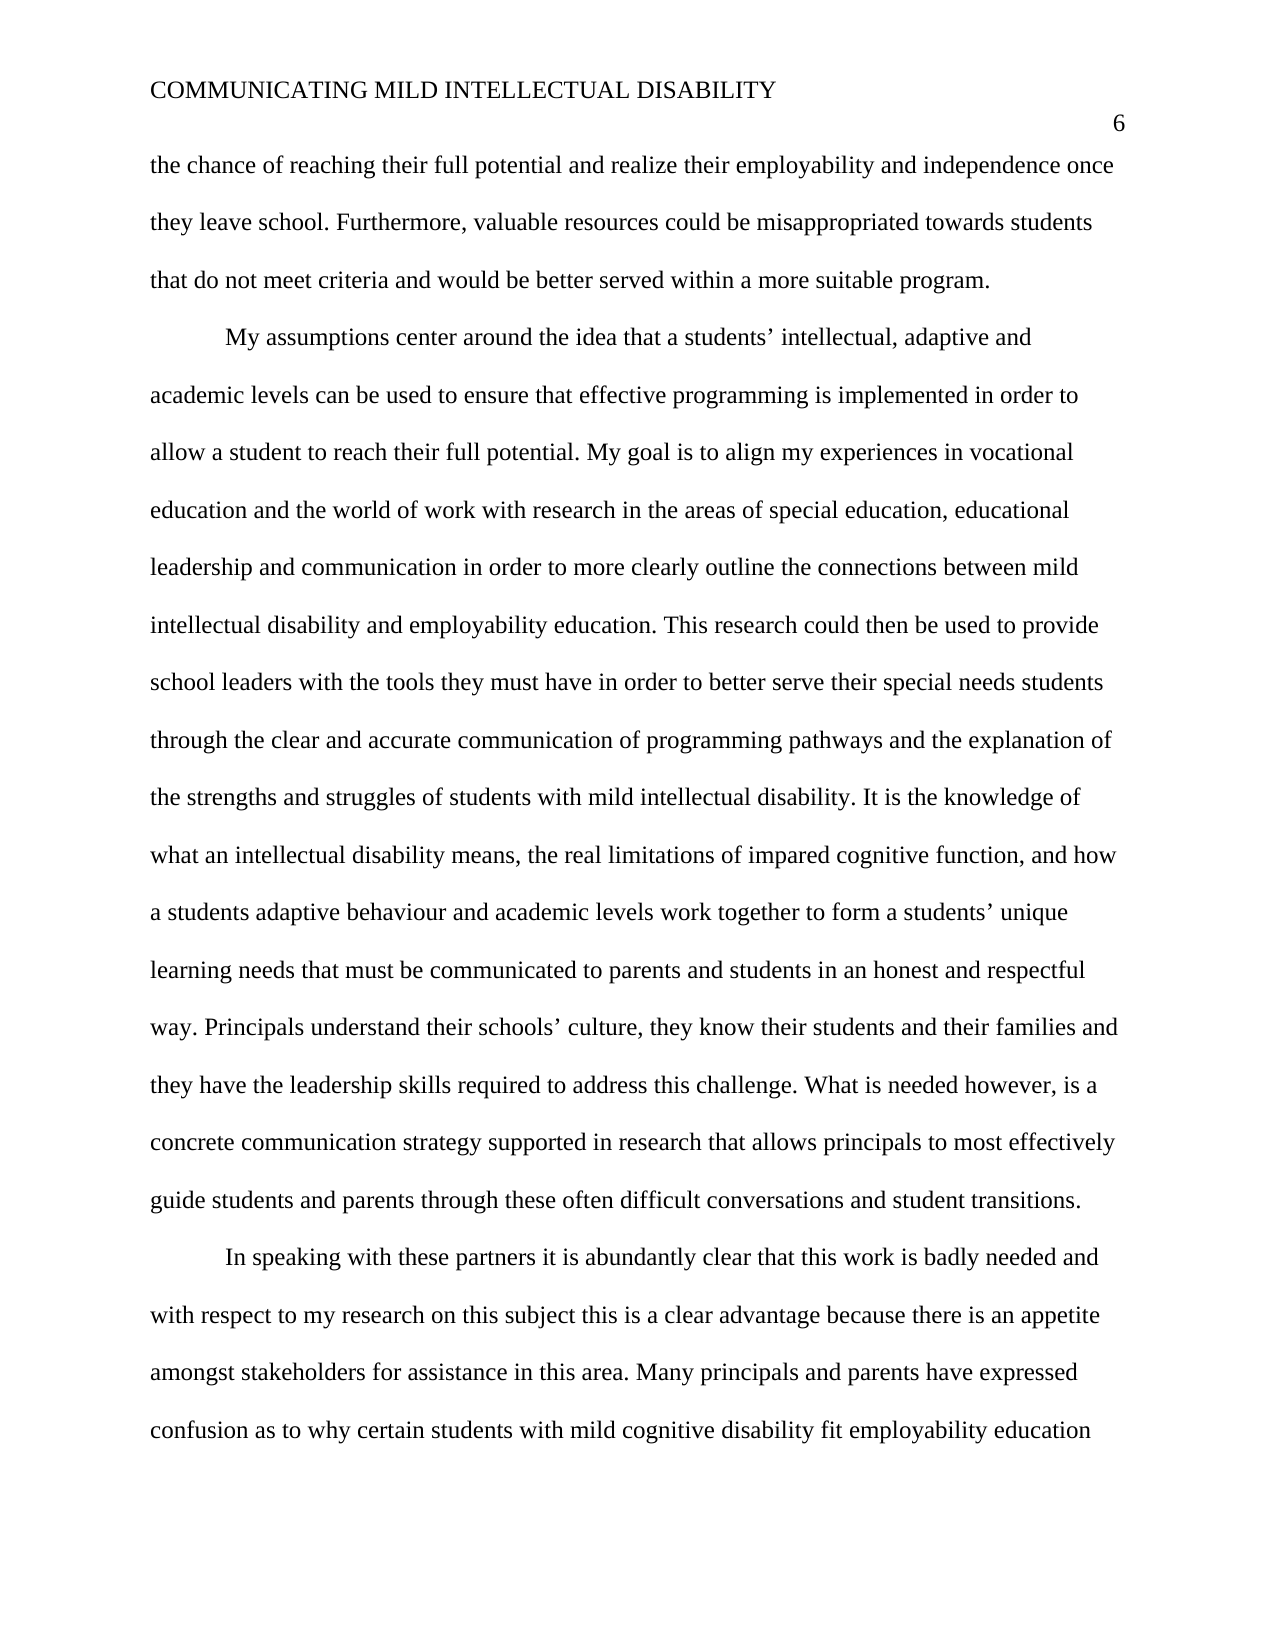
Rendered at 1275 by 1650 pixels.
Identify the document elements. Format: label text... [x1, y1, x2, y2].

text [150, 150, 1125, 294]
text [150, 1242, 1125, 1444]
text My assumptions center around the idea that a students’ intellectual, adaptive and academic levels can be used to ensure that effective programming is implemented in order to allow a student to reach their full potential. My goal is to align my experiences in vocational education and the world of work with research in the areas of special education, educational leadership and communication in order to more clearly outline the connections between mild intellectual disability and employability education. This research could then be used to provide school leaders with the tools they must have in order to better serve their special needs students through the clear and accurate communication of programming pathways and the explanation of the strengths and struggles of students with mild intellectual disability. It is the knowledge of what an intellectual disability means, the real limitations of impared cognitive function, and how a students adaptive behaviour and academic levels work together to form a students’ unique learning needs that must be communicated to parents and students in an honest and respectful way. Principals understand their schools’ culture, they know their students and their families and they have the leadership skills required to address this challenge. What is needed however, is a concrete communication strategy supported in research that allows principals to most effectively guide students and parents through these often difficult conversations and student transitions. [150, 322, 1125, 1214]
